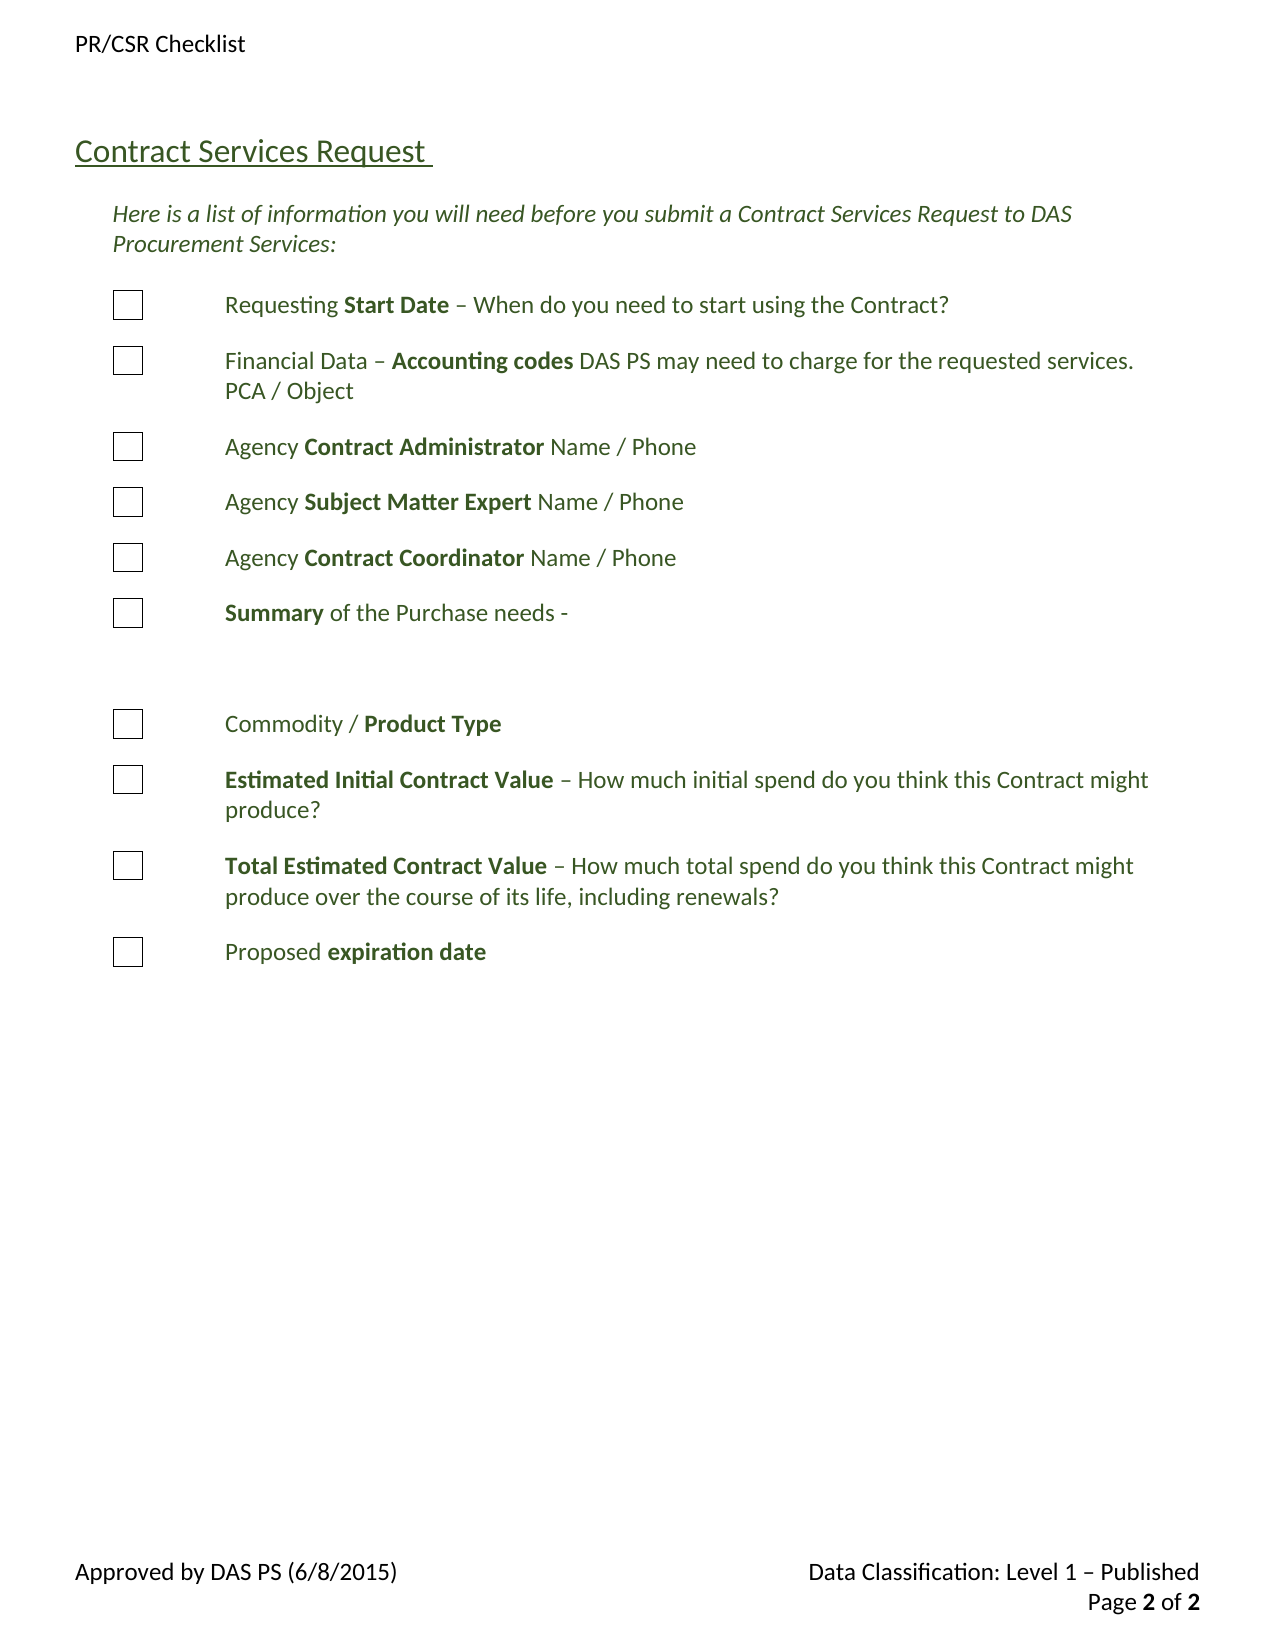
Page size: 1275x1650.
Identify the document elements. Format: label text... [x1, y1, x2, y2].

text Agency Contract Coordinator Name / Phone [112, 542, 1200, 572]
text Financial Data – Accounting codes DAS PS may need to charge for the requested services. PCA / Object [112, 345, 1200, 406]
text Agency Subject Matter Expert Name / Phone [112, 486, 1200, 517]
text Summary of the Purchase needs - [112, 597, 1200, 628]
text Here is a list of information you will need before you submit a Contract Services Request to DAS Procurement Services: [112, 198, 1200, 259]
text Requesting Start Date – When do you need to start using the Contract? [112, 289, 1200, 320]
text Agency Contract Administrator Name / Phone [112, 431, 1200, 461]
text Estimated Initial Contract Value – How much initial spend do you think this Contract might produce? [112, 764, 1200, 825]
subtitle Contract Services Request [75, 131, 1200, 171]
text Proposed expiration date [112, 936, 1200, 967]
text Total Estimated Contract Value – How much total spend do you think this Contract might produce over the course of its life, including renewals? [112, 850, 1200, 911]
text Commodity / Product Type [112, 708, 1200, 739]
